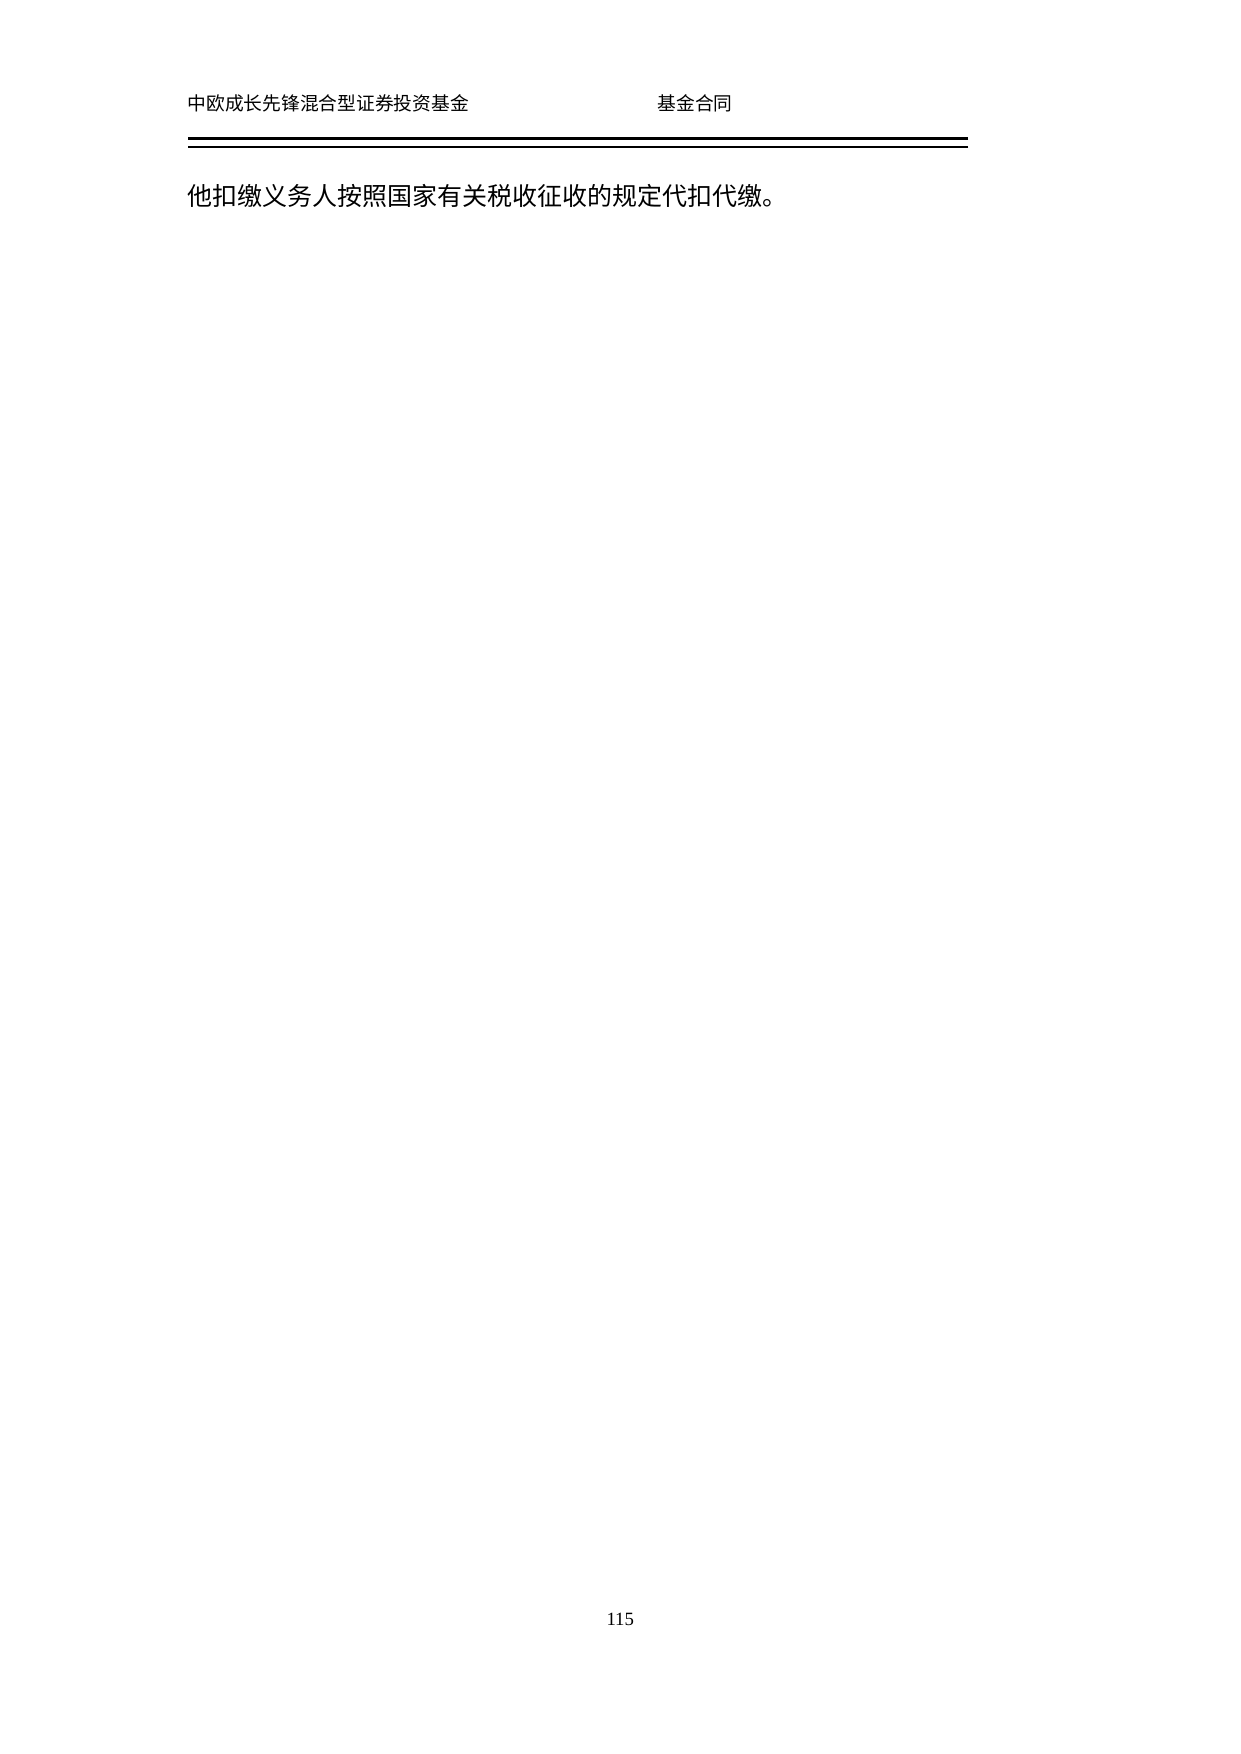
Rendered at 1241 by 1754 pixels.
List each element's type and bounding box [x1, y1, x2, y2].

text [187, 162, 1053, 227]
